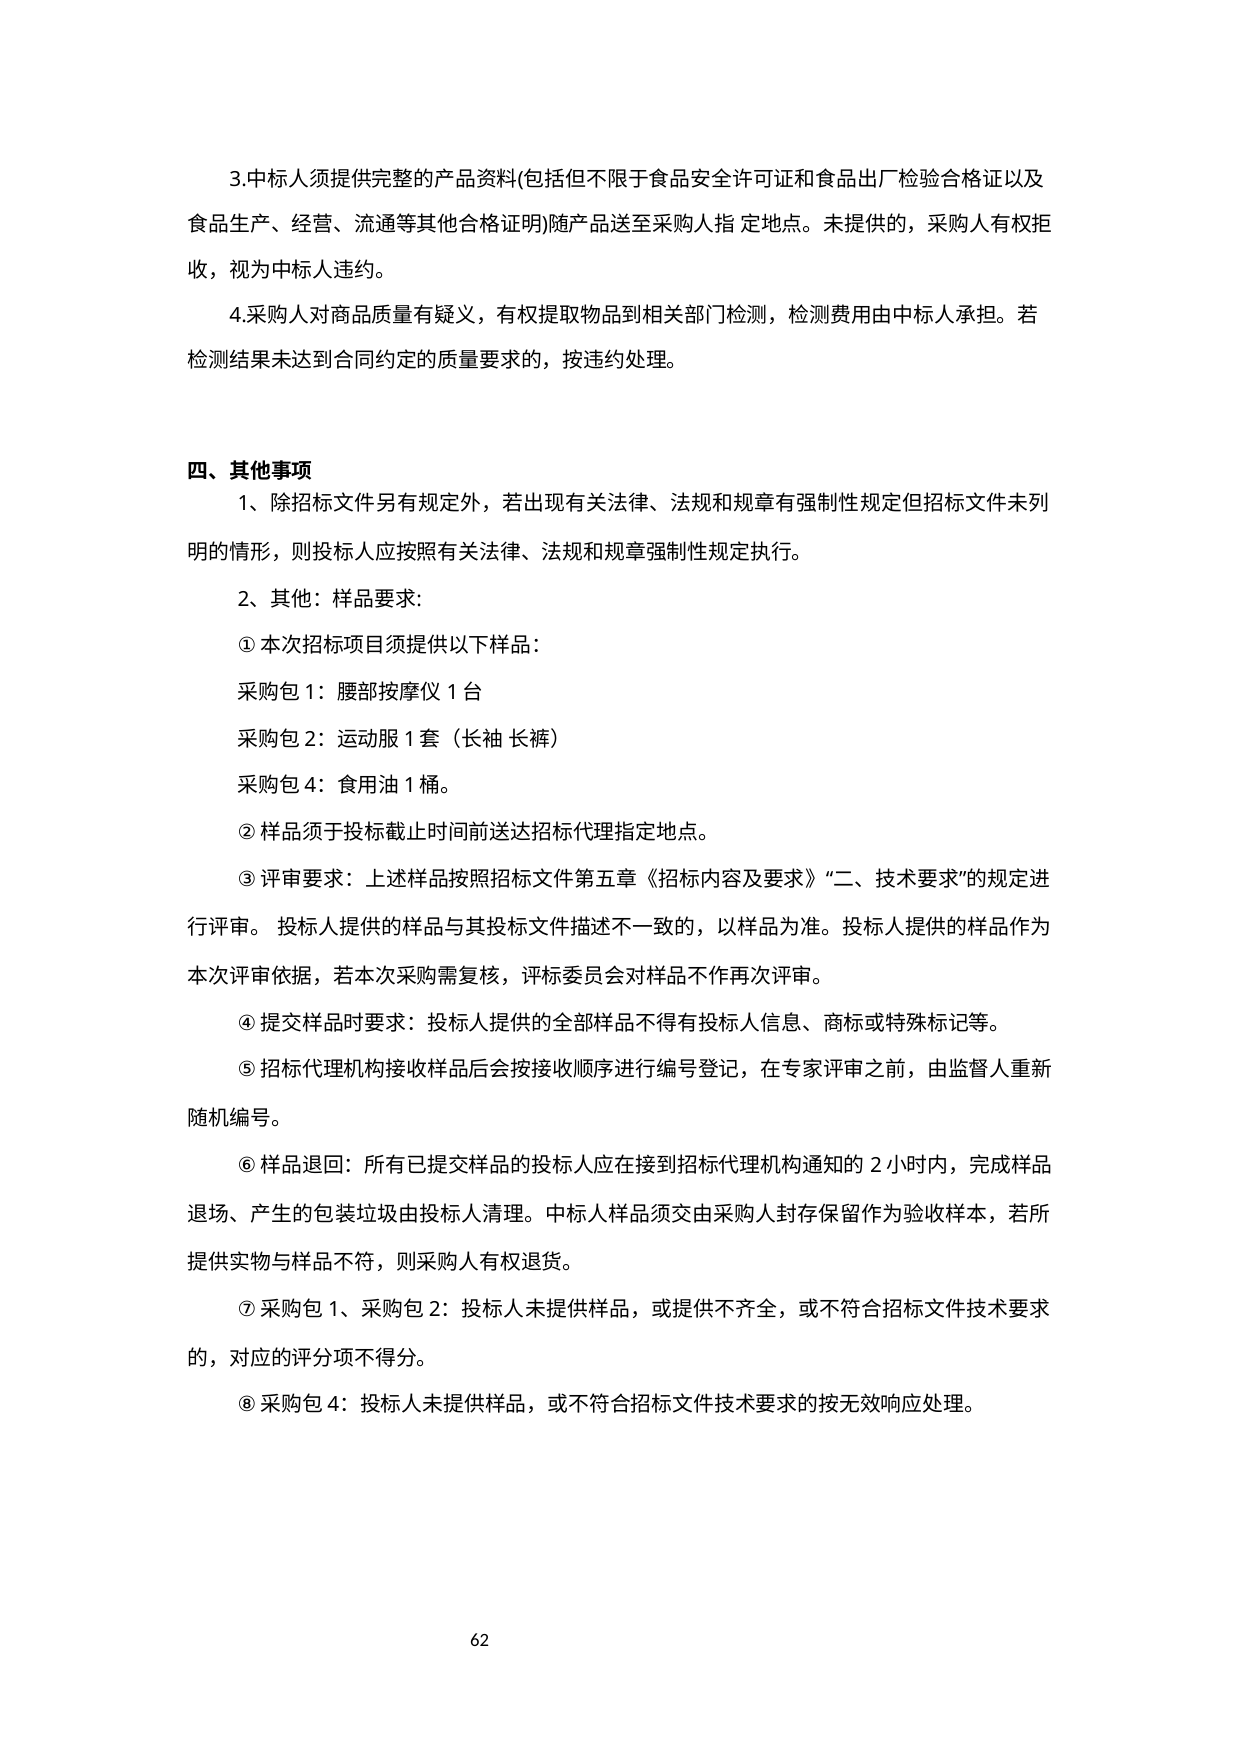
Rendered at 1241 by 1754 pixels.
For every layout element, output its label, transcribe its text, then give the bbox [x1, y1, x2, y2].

text ④提交样品时要求：投标人提供的全部样品不得有投标人信息、商标或特殊标记等。 [187, 1006, 1053, 1038]
text 4.采购人对商品质量有疑义，有权提取物品到相关部门检测，检测费用由中标人承担。若检测结果未达到合同约定的质量要求的，按违约处理。 [187, 298, 1053, 374]
text 1、除招标文件另有规定外，若出现有关法律、法规和规章有强制性规定但招标文件未列明的情形，则投标人应按照有关法律、法规和规章强制性规定执行。 [187, 486, 1053, 568]
text 3.中标人须提供完整的产品资料(包括但不限于食品安全许可证和食品出厂检验合格证以及食品生产、经营、流通等其他合格证明)随产品送至采购人指 定地点。未提供的，采购人有权拒收，视为中标人违约。 [187, 162, 1053, 283]
text ⑦采购包1、采购包2：投标人未提供样品，或提供不齐全，或不符合招标文件技术要求的，对应的评分项不得分。 [187, 1292, 1053, 1373]
text ⑧采购包4：投标人未提供样品，或不符合招标文件技术要求的按无效响应处理。 [187, 1388, 1053, 1420]
text ⑥样品退回：所有已提交样品的投标人应在接到招标代理机构通知的2小时内，完成样品退场、产生的包装垃圾由投标人清理。中标人样品须交由采购人封存保留作为验收样本，若所提供实物与样品不符，则采购人有权退货。 [187, 1148, 1053, 1278]
text 采购包1：腰部按摩仪 1台 [187, 675, 1053, 708]
text 2、其他：样品要求: [187, 582, 1053, 614]
text ①本次招标项目须提供以下样品： [187, 628, 1053, 661]
text 采购包2：运动服1套（长袖 长裤） [187, 722, 1053, 754]
text 四、其他事项 [187, 454, 1053, 486]
text ②样品须于投标截止时间前送达招标代理指定地点。 [187, 815, 1053, 848]
text 采购包4：食用油1桶。 [187, 768, 1053, 801]
text ⑤招标代理机构接收样品后会按接收顺序进行编号登记，在专家评审之前，由监督人重新随机编号。 [187, 1053, 1053, 1134]
text ③评审要求：上述样品按照招标文件第五章《招标内容及要求》“二、技术要求”的规定进行评审。 投标人提供的样品与其投标文件描述不一致的，以样品为准。投标人提供的样品作为本次评审依据，若本次采购需复核，评标委员会对样品不作再次评审。 [187, 862, 1053, 992]
